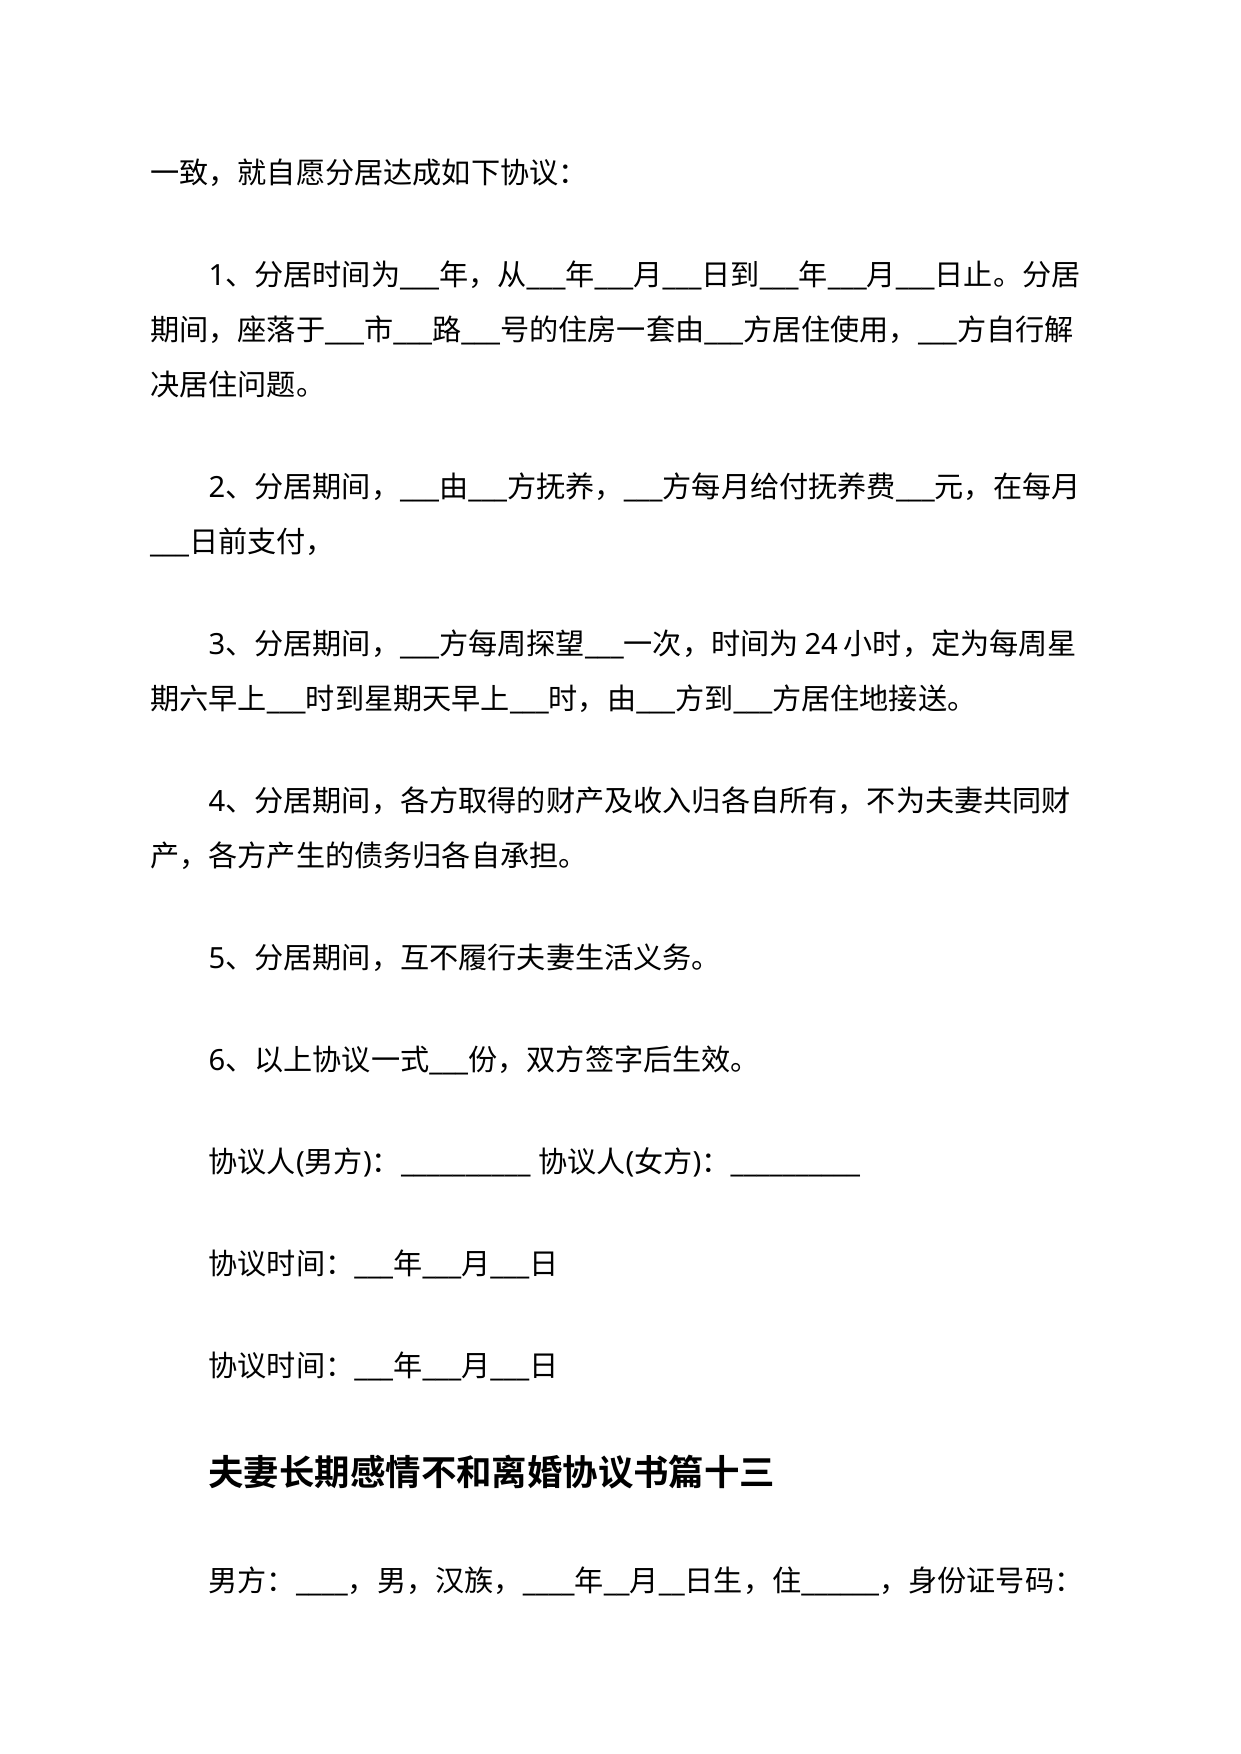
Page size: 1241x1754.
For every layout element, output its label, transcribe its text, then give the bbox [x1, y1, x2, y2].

text 5、分居期间，互不履行夫妻生活义务。 [150, 934, 1090, 977]
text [150, 150, 1090, 192]
text 协议时间：___年___月___日 [150, 1342, 1090, 1384]
text 男方：____，男，汉族，____年__月__日生，住______，身份证号码： [150, 1558, 1090, 1600]
text 协议人(男方)：__________ 协议人(女方)：__________ [150, 1138, 1090, 1181]
text 4、分居期间，各方取得的财产及收入归各自所有，不为夫妻共同财产，各方产生的债务归各自承担。 [150, 777, 1090, 875]
text 3、分居期间，___方每周探望___一次，时间为24小时，定为每周星期六早上___时到星期天早上___时，由___方到___方居住地接送。 [150, 621, 1090, 718]
text 6、以上协议一式___份，双方签字后生效。 [150, 1036, 1090, 1079]
text 协议时间：___年___月___日 [150, 1240, 1090, 1283]
text 1、分居时间为___年，从___年___月___日到___年___月___日止。分居期间，座落于___市___路___号的住房一套由___方居住使用，___方自行解决居住问题。 [150, 252, 1090, 404]
text 夫妻长期感情不和离婚协议书篇十三 [150, 1444, 1090, 1495]
text 2、分居期间，___由___方抚养，___方每月给付抚养费___元，在每月___日前支付， [150, 463, 1090, 561]
